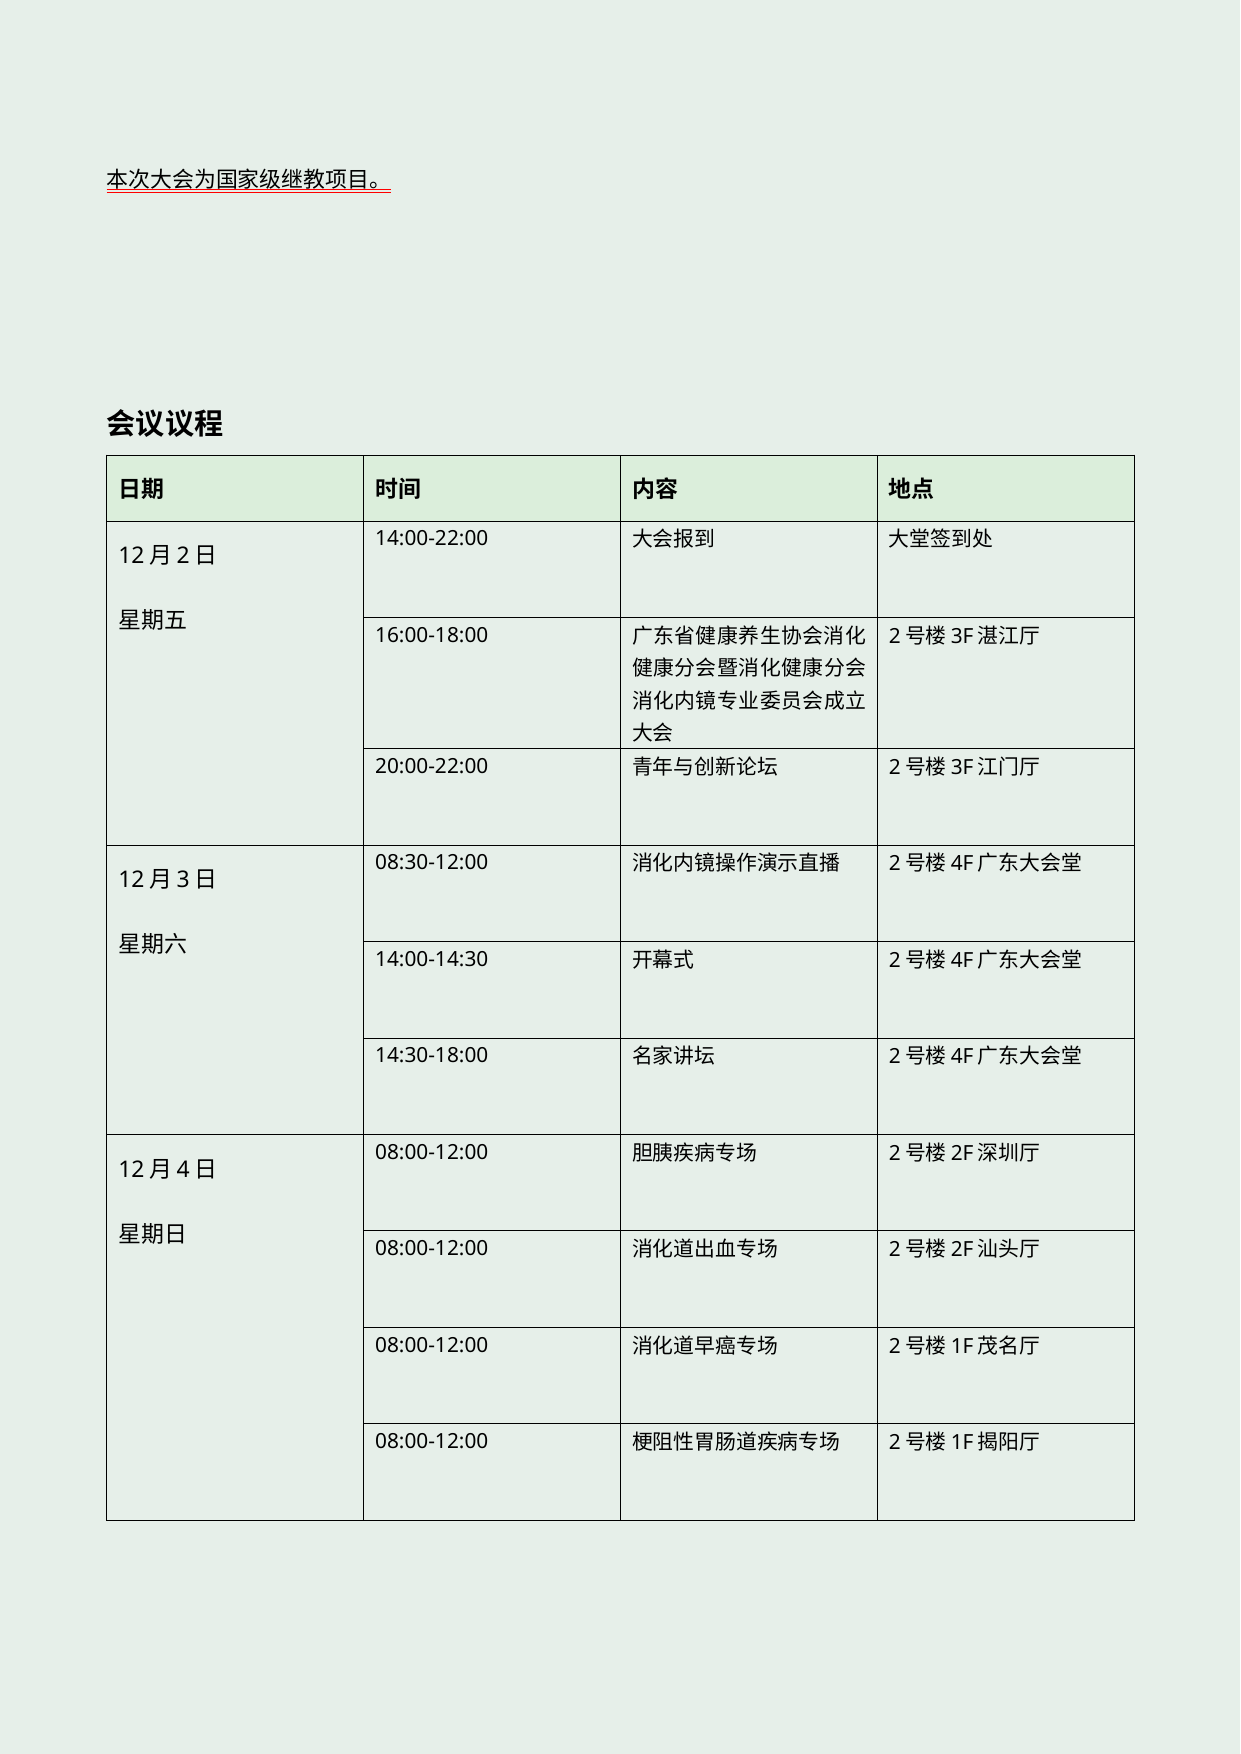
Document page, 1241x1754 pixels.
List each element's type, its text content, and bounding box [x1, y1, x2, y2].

table_header 时间 [364, 456, 620, 521]
table_cell 消化内镜操作演示直播 [621, 846, 877, 941]
table_cell 20:00-22:00 [364, 749, 620, 844]
table_cell 2号楼4F广东大会堂 [878, 942, 1134, 1037]
table_cell 14:00-22:00 [364, 522, 620, 617]
table_cell 2号楼1F茂名厅 [878, 1328, 1134, 1423]
table_cell 12月4日 星期日 [107, 1135, 363, 1520]
table_cell 2号楼2F汕头厅 [878, 1231, 1134, 1327]
table_cell 青年与创新论坛 [621, 749, 877, 844]
table_cell 开幕式 [621, 942, 877, 1037]
table_cell 2号楼4F广东大会堂 [878, 846, 1134, 941]
text 本次大会为国家级继教项目。 [106, 162, 1134, 194]
table_cell 12月3日 星期六 [107, 846, 363, 1134]
table_header 日期 [107, 456, 363, 521]
table_cell 08:00-12:00 [364, 1328, 620, 1423]
table_cell 08:00-12:00 [364, 1231, 620, 1327]
table_cell 08:00-12:00 [364, 1424, 620, 1520]
table_header 内容 [621, 456, 877, 521]
table_cell 名家讲坛 [621, 1039, 877, 1134]
table_cell 胆胰疾病专场 [621, 1135, 877, 1230]
table_cell 2号楼4F广东大会堂 [878, 1039, 1134, 1134]
table_cell 消化道早癌专场 [621, 1328, 877, 1423]
text 会议议程 [106, 389, 1134, 454]
table_cell 2号楼2F深圳厅 [878, 1135, 1134, 1230]
table_cell 梗阻性胃肠道疾病专场 [621, 1424, 877, 1520]
table_cell 2号楼3F江门厅 [878, 749, 1134, 844]
table_cell 2号楼3F湛江厅 [878, 618, 1134, 748]
table_header 地点 [878, 456, 1134, 521]
table_cell 2号楼1F揭阳厅 [878, 1424, 1134, 1520]
table_cell 08:00-12:00 [364, 1135, 620, 1230]
table_cell 14:00-14:30 [364, 942, 620, 1037]
table_cell 16:00-18:00 [364, 618, 620, 748]
table_cell 大会报到 [621, 522, 877, 617]
table_cell 14:30-18:00 [364, 1039, 620, 1134]
table_cell 08:30-12:00 [364, 846, 620, 941]
table_cell 消化道出血专场 [621, 1231, 877, 1327]
table_cell 广东省健康养生协会消化健康分会暨消化健康分会消化内镜专业委员会成立大会 [621, 618, 877, 748]
table_cell 12月2日 星期五 [107, 522, 363, 844]
table_cell 大堂签到处 [878, 522, 1134, 617]
